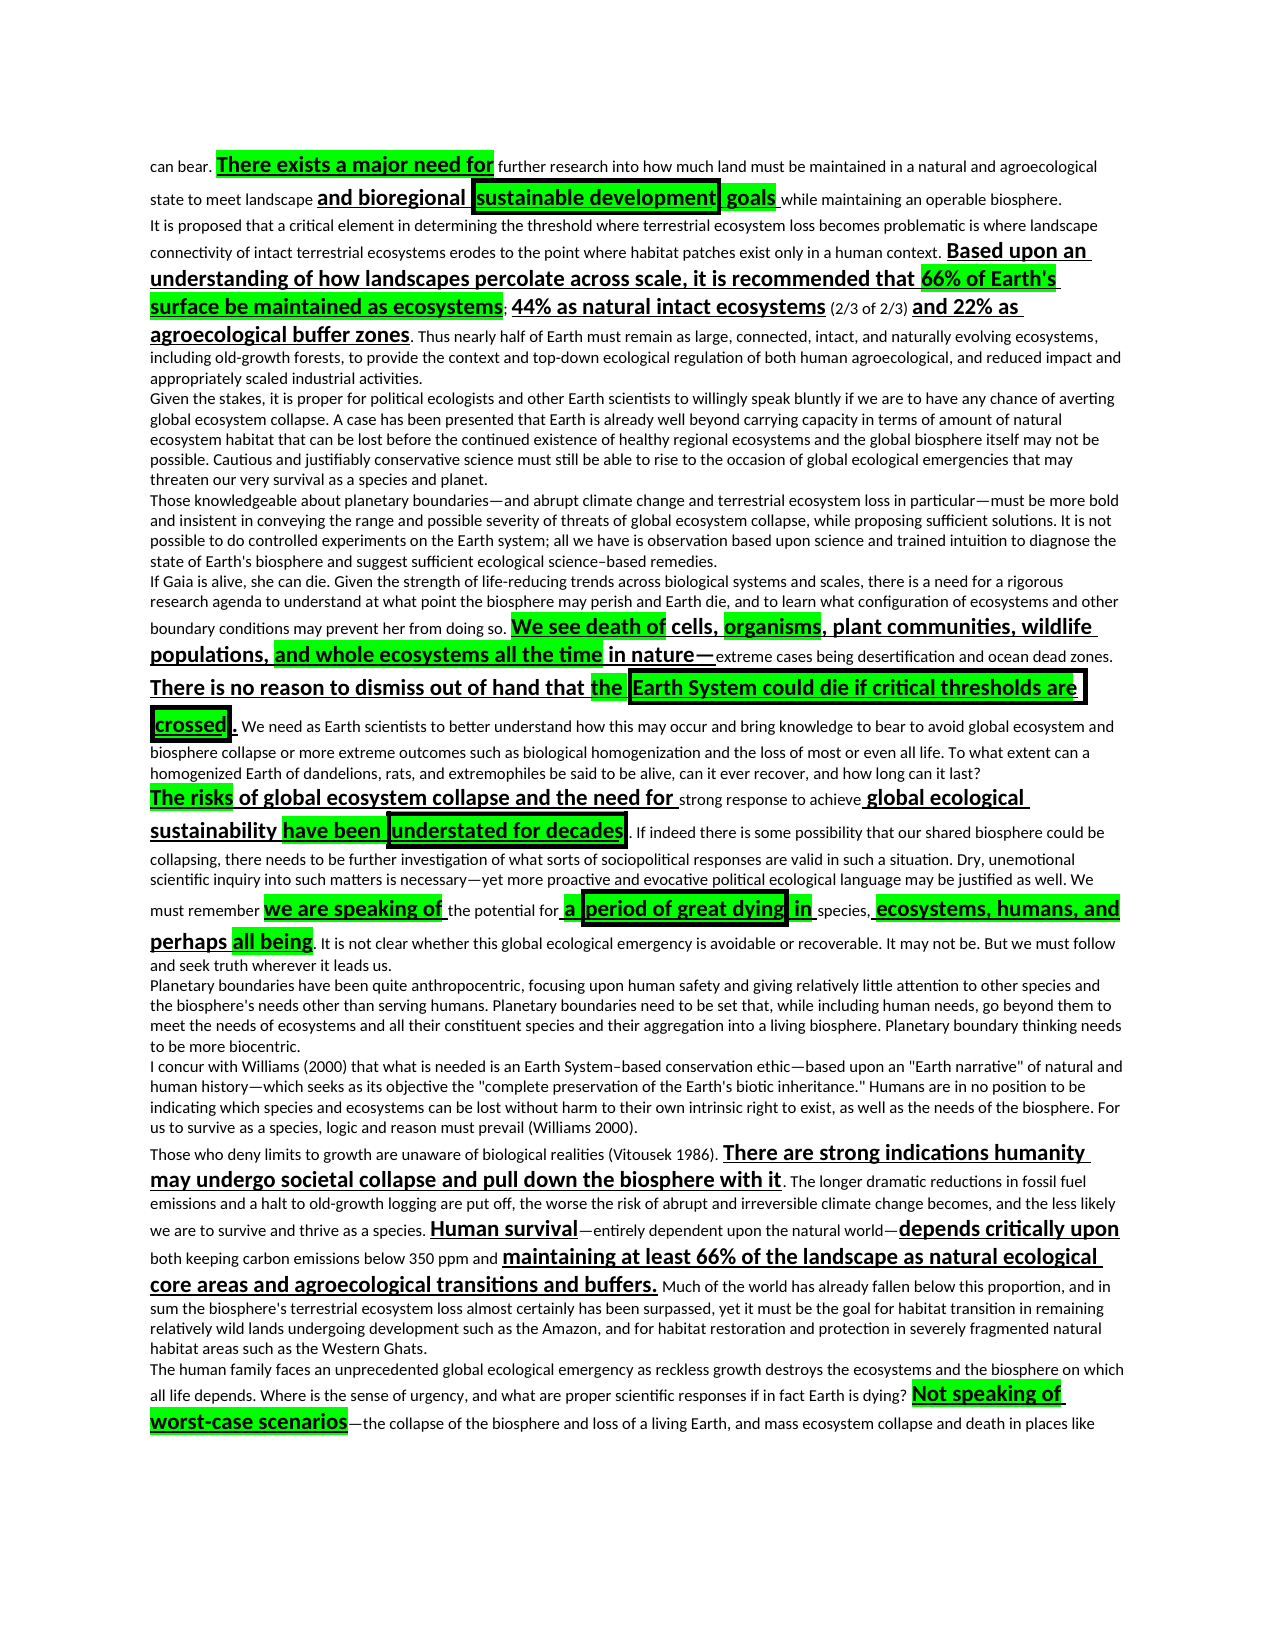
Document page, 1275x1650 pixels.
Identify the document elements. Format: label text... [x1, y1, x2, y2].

text It is proposed that a critical element in determining the threshold where terrestrial ecosystem loss becomes problematic is where landscape connectivity of intact terrestrial ecosystems erodes to the point where habitat patches exist only in a human context. Based upon an understanding of how landscapes percolate across scale, it is recommended that 66% of Earth's surface be maintained as ecosystems; 44% as natural intact ecosystems (2/3 of 2/3) and 22% as agroecological buffer zones. Thus nearly half of Earth must remain as large, connected, intact, and naturally evolving ecosystems, including old-growth forests, to provide the context and top-down ecological regulation of both human agroecological, and reduced impact and appropriately scaled industrial activities. [150, 215, 1125, 388]
text Planetary boundaries have been quite anthropocentric, focusing upon human safety and giving relatively little attention to other species and the biosphere's needs other than serving humans. Planetary boundaries need to be set that, while including human needs, go beyond them to meet the needs of ecosystems and all their constituent species and their aggregation into a living biosphere. Planetary boundary thinking needs to be more biocentric. [150, 975, 1125, 1056]
text If Gaia is alive, she can die. Given the strength of life-reducing trends across biological systems and scales, there is a need for a rigorous research agenda to understand at what point the biosphere may perish and Earth die, and to learn what configuration of ecosystems and other boundary conditions may prevent her from doing so. We see death of cells, organisms, plant communities, wildlife populations, and whole ecosystems all the time in nature—extreme cases being desertification and ocean dead zones. There is no reason to dismiss out of hand that the Earth System could die if critical thresholds are crossed. We need as Earth scientists to better understand how this may occur and bring knowledge to bear to avoid global ecosystem and biosphere collapse or more extreme outcomes such as biological homogenization and the loss of most or even all life. To what extent can a homogenized Earth of dandelions, rats, and extremophiles be said to be alive, can it ever recover, and how long can it last? [150, 571, 1125, 783]
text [150, 1359, 1125, 1435]
text The risks of global ecosystem collapse and the need for strong response to achieve global ecological sustainability have been understated for decades. If indeed there is some possibility that our shared biosphere could be collapsing, there needs to be further investigation of what sorts of sociopolitical responses are valid in such a situation. Dry, unemotional scientific inquiry into such matters is necessary—yet more proactive and evocative political ecological language may be justified as well. We must remember we are speaking of the potential for a period of great dying in species, ecosystems, humans, and perhaps all being. It is not clear whether this global ecological emergency is avoidable or recoverable. It may not be. But we must follow and seek truth wherever it leads us. [150, 783, 1125, 975]
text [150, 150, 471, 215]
text Those knowledgeable about planetary boundaries—and abrupt climate change and terrestrial ecosystem loss in particular—must be more bold and insistent in conveying the range and possible severity of threats of global ecosystem collapse, while proposing sufficient solutions. It is not possible to do controlled experiments on the Earth system; all we have is observation based upon science and trained intuition to diagnose the state of Earth's biosphere and suggest sufficient ecological science–based remedies. [150, 490, 1125, 571]
text Given the stakes, it is proper for political ecologists and other Earth scientists to willingly speak bluntly if we are to have any chance of averting global ecosystem collapse. A case has been presented that Earth is already well beyond carrying capacity in terms of amount of natural ecosystem habitat that can be lost before the continued existence of healthy regional ecosystems and the global biosphere itself may not be possible. Cautious and justifiably conservative science must still be able to rise to the occasion of global ecological emergencies that may threaten our very survival as a species and planet. [150, 388, 1125, 490]
text Those who deny limits to growth are unaware of biological realities (Vitousek 1986). There are strong indications humanity may undergo societal collapse and pull down the biosphere with it. The longer dramatic reductions in fossil fuel emissions and a halt to old-growth logging are put off, the worse the risk of abrupt and irreversible climate change becomes, and the less likely we are to survive and thrive as a species. Human survival—entirely dependent upon the natural world—depends critically upon both keeping carbon emissions below 350 ppm and maintaining at least 66% of the landscape as natural ecological core areas and agroecological transitions and buffers. Much of the world has already fallen below this proportion, and in sum the biosphere's terrestrial ecosystem loss almost certainly has been surpassed, yet it must be the goal for habitat transition in remaining relatively wild lands undergoing development such as the Amazon, and for habitat restoration and protection in severely fragmented natural habitat areas such as the Western Ghats. [150, 1138, 1125, 1359]
text I concur with Williams (2000) that what is needed is an Earth System–based conservation ethic—based upon an "Earth narrative" of natural and human history—which seeks as its objective the "complete preservation of the Earth's biotic inheritance." Humans are in no position to be indicating which species and ecosystems can be lost without harm to their own intrinsic right to exist, as well as the needs of the biosphere. For us to survive as a species, logic and reason must prevail (Williams 2000). [150, 1056, 1125, 1138]
